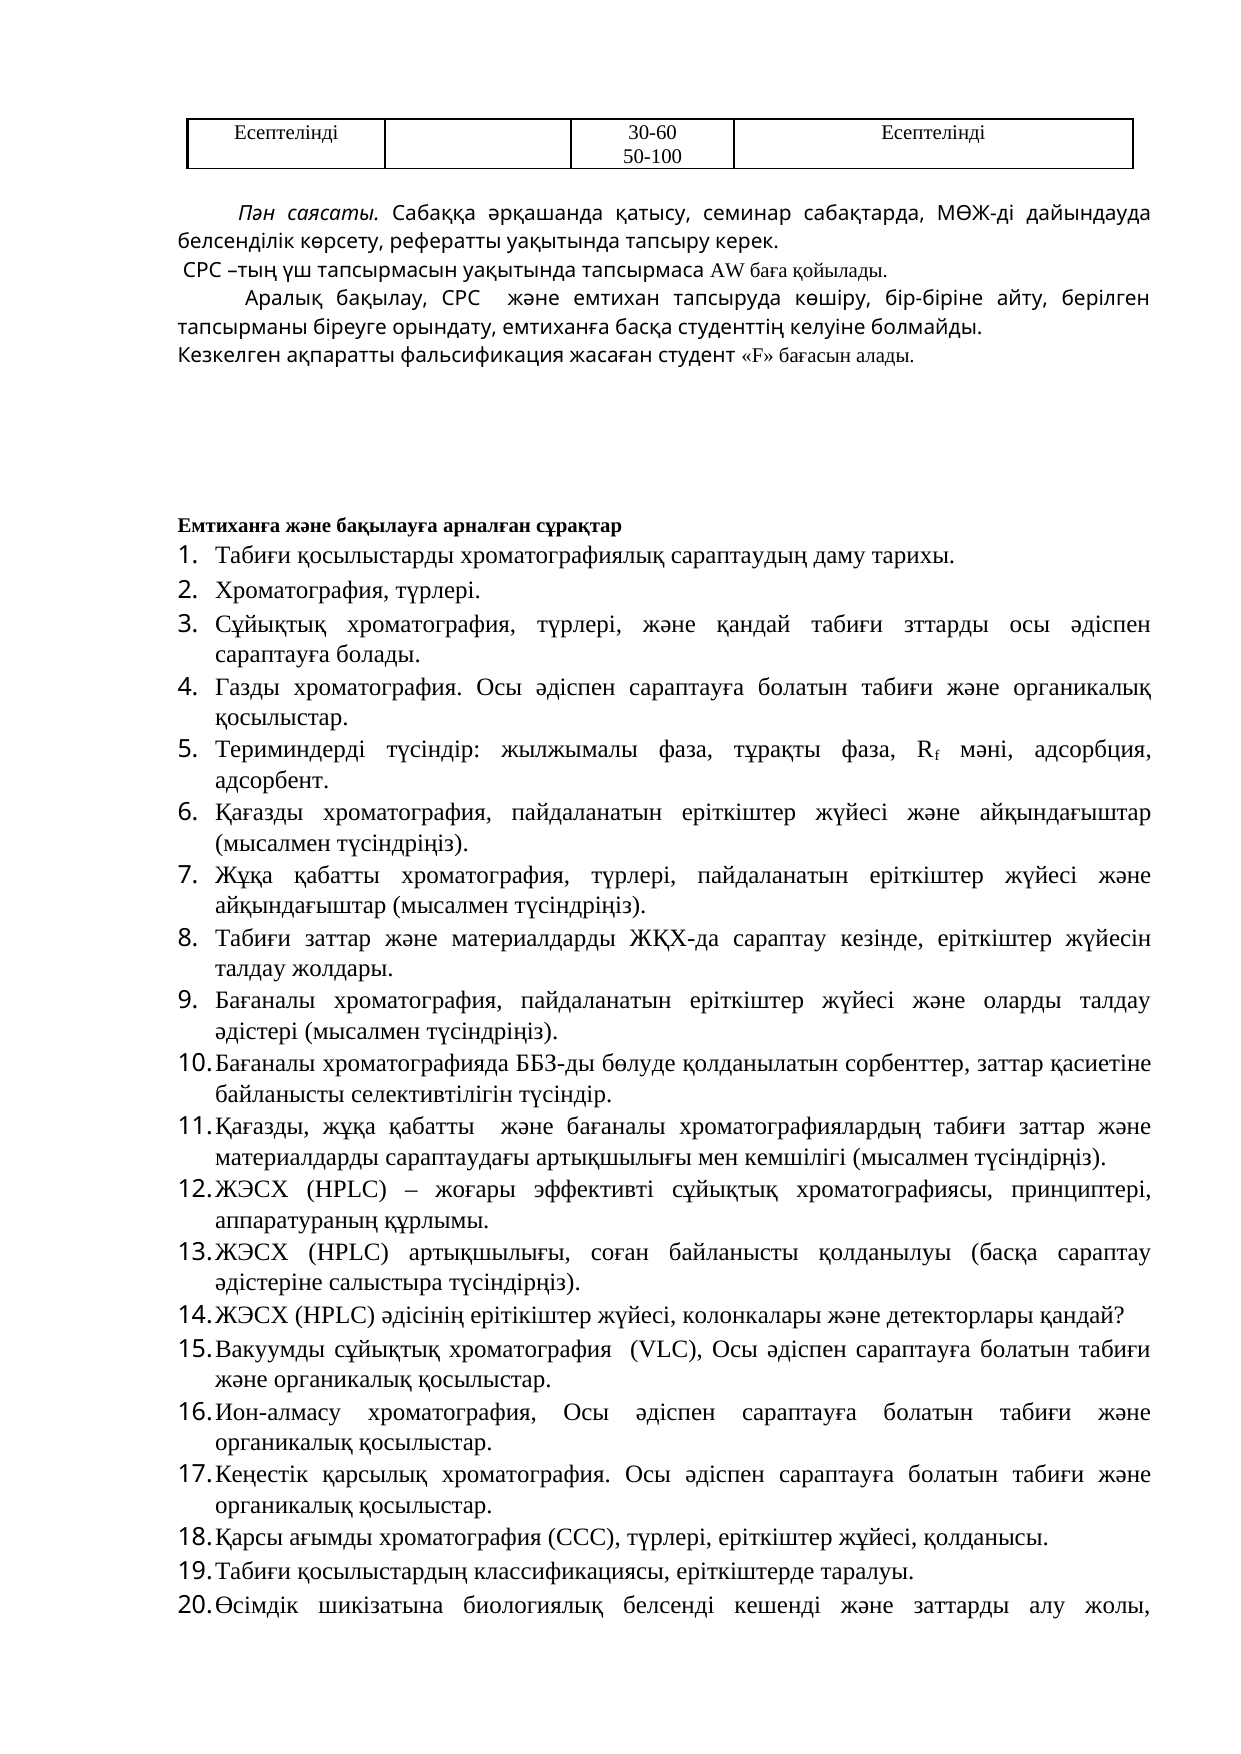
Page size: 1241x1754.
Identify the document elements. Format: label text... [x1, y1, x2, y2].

text Пән саясаты. Сабаққа әрқашанда қатысу, семинар сабақтарда, МӨЖ-ді дайындауда белсенділік көрсету, рефератты уақытында тапсыру керек. [177, 198, 1152, 255]
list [177, 1587, 1152, 1621]
list Табиғи қосылыстарды хроматографиялық сараптаудың даму тарихы. [177, 537, 1152, 571]
table_cell [386, 120, 570, 168]
table_cell Есептелінді [735, 120, 1132, 168]
list Табиғи қосылыстардың классификациясы, еріткіштерде таралуы. [177, 1553, 1152, 1587]
list ЖЭСХ (HPLC) артықшылығы, соған байланысты қолданылуы (басқа сараптау әдістеріне салыстыра түсіндірңіз). [177, 1233, 1152, 1296]
text Кезкелген ақпаратты фальсификация жасаған студент «F» бағасын алады. [177, 340, 1152, 369]
list Газды хроматография. Осы әдіспен сараптауға болатын табиғи және органикалық қосылыстар. [177, 668, 1152, 731]
list Кеңестік қарсылық хроматография. Осы әдіспен сараптауға болатын табиғи және органикалық қосылыстар. [177, 1456, 1152, 1519]
table_cell 30-60 50-100 [572, 120, 733, 168]
text Емтиханға және бақылауға арналған сұрақтар [177, 513, 1152, 537]
list Қағазды, жұқа қабатты және бағаналы хроматографиялардың табиғи заттар және материалдарды сараптаудағы артықшылығы мен кемшілігі (мысалмен түсіндірңіз). [177, 1108, 1152, 1171]
list ЖЭСХ (HPLC) әдісінің ерітікіштер жүйесі, колонкалары және детекторлары қандай? [177, 1296, 1152, 1330]
list Табиғи заттар және материалдарды ЖҚХ-да сараптау кезінде, еріткіштер жүйесін талдау жолдары. [177, 919, 1152, 982]
list Териминдерді түсіндір: жылжымалы фаза, тұрақты фаза, Rf мәні, адсорбция, адсорбент. [177, 731, 1152, 794]
list Сұйықтық хроматография, түрлері, және қандай табиғи зттарды осы әдіспен сараптауға болады. [177, 605, 1152, 668]
list Ион-алмасу хроматография, Осы әдіспен сараптауға болатын табиғи және органикалық қосылыстар. [177, 1393, 1152, 1456]
list Бағаналы хроматографияда ББЗ-ды бөлуде қолданылатын сорбенттер, заттар қасиетіне байланысты селективтілігін түсіндір. [177, 1045, 1152, 1108]
list Қарсы ағымды хроматография (ССС), түрлері, еріткіштер жұйесі, қолданысы. [177, 1519, 1152, 1553]
list Хроматография, түрлері. [177, 571, 1152, 605]
text Аралық бақылау, СРС және емтихан тапсыруда көшіру, бір-біріне айту, берілген тапсырманы біреуге орындату, емтиханға басқа студенттің келуіне болмайды. [177, 283, 1152, 340]
list Жұқа қабатты хроматография, түрлері, пайдаланатын еріткіштер жүйесі және айқындағыштар (мысалмен түсіндріңіз). [177, 857, 1152, 919]
list Бағаналы хроматография, пайдаланатын еріткіштер жүйесі және оларды талдау әдістері (мысалмен түсіндріңіз). [177, 982, 1152, 1045]
list Қағазды хроматография, пайдаланатын еріткіштер жүйесі және айқындағыштар (мысалмен түсіндріңіз). [177, 794, 1152, 857]
list ЖЭСХ (HPLC) – жоғары эффективті сұйықтық хроматографиясы, принциптері, аппаратураның құрлымы. [177, 1171, 1152, 1233]
text СРС –тың үш тапсырмасын уақытында тапсырмаса AW баға қойылады. [177, 255, 1152, 283]
table_cell Есептелінді [189, 120, 384, 168]
list Вакуумды сұйықтық хроматография (VLC), Осы әдіспен сараптауға болатын табиғи және органикалық қосылыстар. [177, 1330, 1152, 1393]
